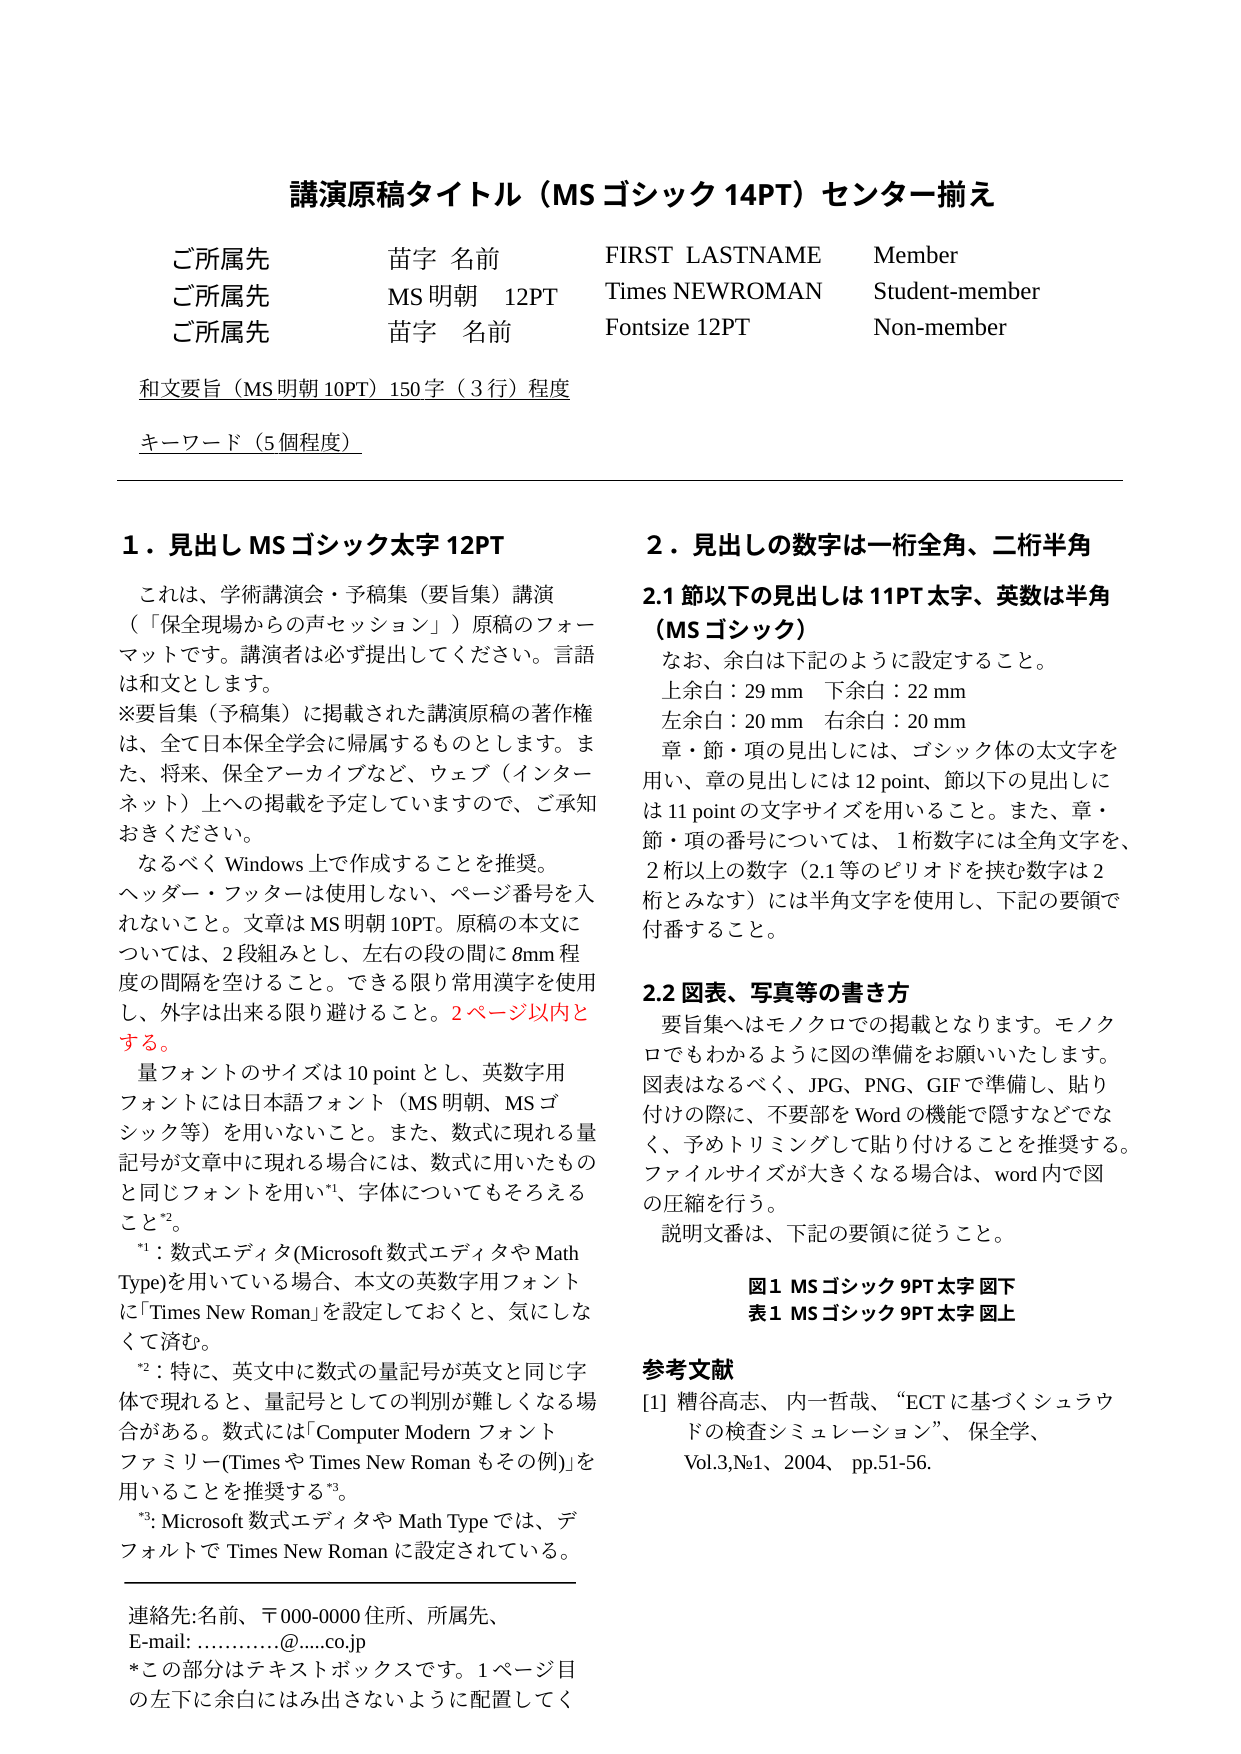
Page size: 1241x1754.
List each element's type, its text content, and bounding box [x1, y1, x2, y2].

text 和文要旨（MS明朝10PT）150字（３行）程度 [118, 373, 1122, 403]
text 図１ MSゴシック9PT太字 図下 [642, 1272, 1122, 1299]
text なるべくWindows上で作成することを推奨。ヘッダー・フッターは使用しない、ページ番号を入れないこと。文章はMS明朝10PT。原稿の本文については、2段組みとし、左右の段の間に8mm程度の間隔を空けること。できる限り常用漢字を使用し、外字は出来る限り避けること。2ページ以内とする。 [118, 847, 598, 1057]
text 2.1 節以下の見出しは11PT太字、英数は半角（MSゴシック） [642, 578, 1122, 645]
text *2：特に、英文中に数式の量記号が英文と同じ字体で現れると、量記号としての判別が難しくなる場合がある。数式には｢Computer Modern フォントファミリー(TimesやTimes New Romanもその例)｣を用いることを推奨する*3。 [118, 1356, 598, 1505]
text 量フォントのサイズは10 pointとし、英数字用フォントには日本語フォント（MS明朝、MSゴシック等）を用いないこと。また、数式に現れる量記号が文章中に現れる場合には、数式に用いたものと同じフォントを用い*1、字体についてもそろえること*2。 [118, 1057, 598, 1236]
table_cell Student-member [862, 276, 1082, 312]
text なお、余白は下記のように設定すること。 [642, 645, 1122, 675]
table_cell MS明朝 12PT [376, 276, 594, 312]
text 説明文番は、下記の要領に従うこと。 [642, 1218, 1122, 1248]
table_cell 苗字 名前 [376, 313, 594, 349]
table_cell Non-member [862, 313, 1082, 349]
table_header FIRST LASTNAME [594, 240, 862, 276]
text 2.2 図表、写真等の書き方 [642, 975, 1122, 1008]
text 上余白：29 mm 下余白：22 mm [642, 675, 1122, 705]
text 章・節・項の見出しには、ゴシック体の太文字を用い、章の見出しには12 point、節以下の見出しには11 pointの文字サイズを用いること。また、章・節・項の番号については、１桁数字には全角文字を、２桁以上の数字（2.1等のピリオドを挟む数字は2桁とみなす）には半角文字を使用し、下記の要領で付番すること。 [642, 734, 1122, 944]
table_cell ご所属先 [159, 276, 376, 312]
table_cell ご所属先 [159, 313, 376, 349]
text ※要旨集（予稿集）に掲載された講演原稿の著作権は、全て日本保全学会に帰属するものとします。また、将来、保全アーカイブなど、ウェブ（インターネット）上への掲載を予定していますので、ご承知おきください。 [118, 698, 598, 847]
table_header 苗字 名前 [376, 240, 594, 276]
text 要旨集へはモノクロでの掲載となります。モノクロでもわかるように図の準備をお願いいたします。図表はなるべく、JPG、PNG、GIFで準備し、貼り付けの際に、不要部をWordの機能で隠すなどでなく、予めトリミングして貼り付けることを推奨する。ファイルサイズが大きくなる場合は、word内で図の圧縮を行う。 [642, 1008, 1122, 1218]
text 講演原稿タイトル（MSゴシック14PT）センター揃え [251, 171, 1034, 214]
text *3: Microsoft 数式エディタや Math Type では、デフォルトで Times New Roman に設定されている。 [118, 1505, 598, 1565]
table_header ご所属先 [159, 240, 376, 276]
text 表１ MSゴシック9PT太字 図上 [642, 1299, 1122, 1326]
text これは、学術講演会・予稿集（要旨集）講演（「保全現場からの声セッション」）原稿のフォーマットです。講演者は必ず提出してください。言語は和文とします。 [118, 578, 598, 698]
text １．見出しMSゴシック太字12PT [118, 525, 598, 561]
text [1] 糟谷高志、 内一哲哉、 “ECTに基づくシュラウドの検査シミュレーション”、 保全学、 Vol.3,№1、2004、 pp.51-56. [642, 1386, 1122, 1475]
table_cell Times NEWROMAN [594, 276, 862, 312]
text 参考文献 [642, 1352, 1122, 1386]
text キーワード（5個程度） [118, 427, 1122, 457]
text *1：数式エディタ(Microsoft数式エディタやMath Type)を用いている場合、本文の英数字用フォントに｢Times New Roman｣を設定しておくと、気にしなくて済む。 [118, 1236, 598, 1356]
table_cell Fontsize 12PT [594, 313, 862, 349]
table_header Member [862, 240, 1082, 276]
text 左余白：20 mm 右余白：20 mm [642, 705, 1122, 734]
text ２．見出しの数字は一桁全角、二桁半角 [642, 525, 1122, 561]
